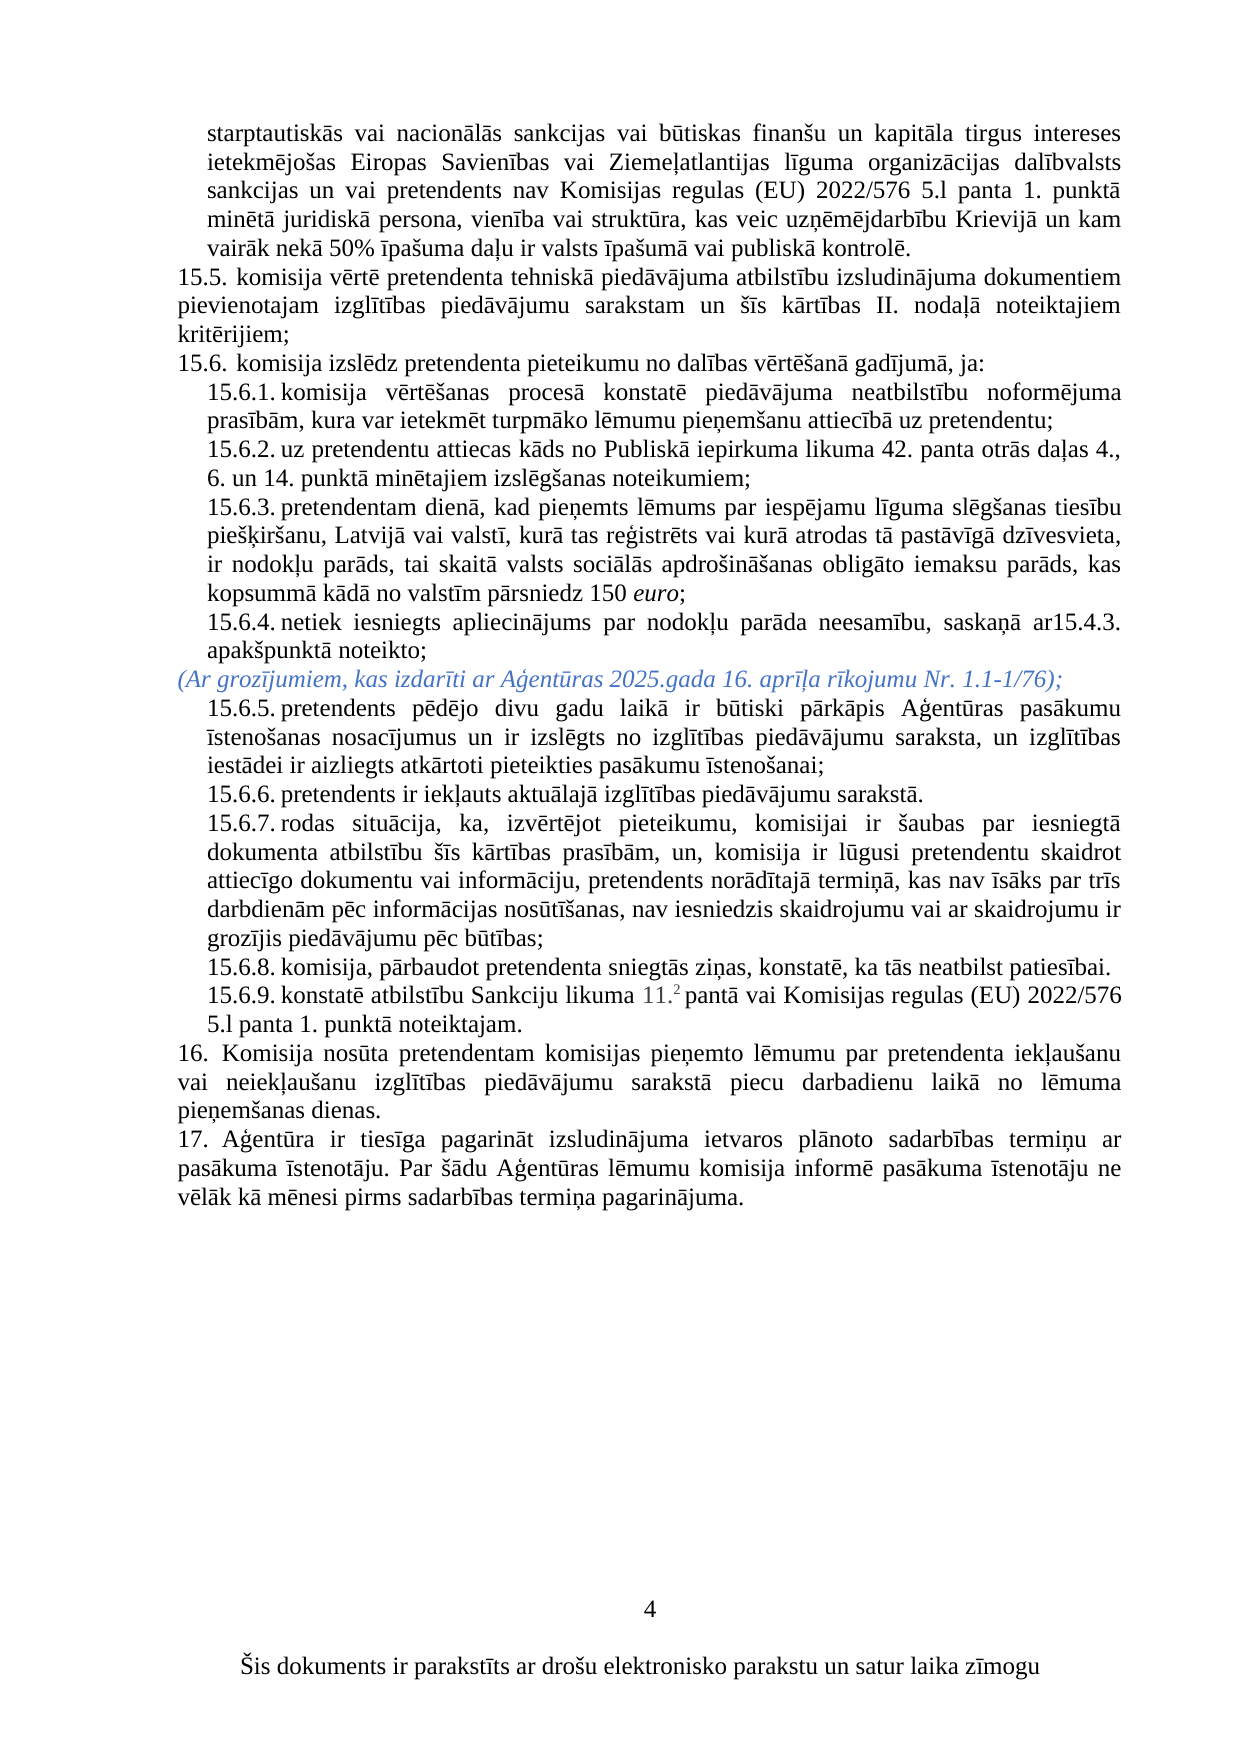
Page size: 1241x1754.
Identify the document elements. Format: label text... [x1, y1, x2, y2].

list rodas situācija, ka, izvērtējot pieteikumu, komisijai ir šaubas par iesniegtā dokumenta atbilstību šīs kārtības prasībām, un, komisija ir lūgusi pretendentu skaidrot attiecīgo dokumentu vai informāciju, pretendents norādītajā termiņā, kas nav īsāks par trīs darbdienām pēc informācijas nosūtīšanas, nav iesniedzis skaidrojumu vai ar skaidrojumu ir grozījis piedāvājumu pēc būtības; [207, 808, 1122, 952]
list uz pretendentu attiecas kāds no Publiskā iepirkuma likuma 42. panta otrās daļas 4., 6. un 14. punktā minētajiem izslēgšanas noteikumiem; [207, 434, 1122, 492]
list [207, 118, 1122, 262]
list komisija vērtēšanas procesā konstatē piedāvājuma neatbilstību noformējuma prasībām, kura var ietekmēt turpmāko lēmumu pieņemšanu attiecībā uz pretendentu; [207, 377, 1122, 434]
text (Ar grozījumiem, kas izdarīti ar Aģentūras 2025.gada 16. aprīļa rīkojumu Nr. 1.1-1/76); [177, 664, 1122, 693]
list pretendents pēdējo divu gadu laikā ir būtiski pārkāpis Aģentūras pasākumu īstenošanas nosacījumus un ir izslēgts no izglītības piedāvājumu saraksta, un izglītības iestādei ir aizliegts atkārtoti pieteikties pasākumu īstenošanai; [207, 693, 1122, 779]
list netiek iesniegts apliecinājums par nodokļu parāda neesamību, saskaņā ar15.4.3. apakšpunktā noteikto; [207, 607, 1122, 664]
list komisija vērtē pretendenta tehniskā piedāvājuma atbilstību izsludinājuma dokumentiem pievienotajam izglītības piedāvājumu sarakstam un šīs kārtības II. nodaļā noteiktajiem kritērijiem; [177, 262, 1122, 348]
list komisija izslēdz pretendenta pieteikumu no dalības vērtēšanā gadījumā, ja: [177, 348, 1122, 377]
list Komisija nosūta pretendentam komisijas pieņemto lēmumu par pretendenta iekļaušanu vai neiekļaušanu izglītības piedāvājumu sarakstā piecu darbadienu laikā no lēmuma pieņemšanas dienas. [177, 1038, 1122, 1124]
list pretendentam dienā, kad pieņemts lēmums par iespējamu līguma slēgšanas tiesību piešķiršanu, Latvijā vai valstī, kurā tas reģistrēts vai kurā atrodas tā pastāvīgā dzīvesvieta, ir nodokļu parāds, tai skaitā valsts sociālās apdrošināšanas obligāto iemaksu parāds, kas kopsummā kādā no valstīm pārsniedz 150 euro; [207, 492, 1122, 607]
list konstatē atbilstību Sankciju likuma 11.2 pantā vai Komisijas regulas (EU) 2022/576 5.l panta 1. punktā noteiktajam. [207, 981, 1122, 1038]
list komisija, pārbaudot pretendenta sniegtās ziņas, konstatē, ka tās neatbilst patiesībai. [207, 952, 1122, 981]
list Aģentūra ir tiesīga pagarināt izsludinājuma ietvaros plānoto sadarbības termiņu ar pasākuma īstenotāju. Par šādu Aģentūras lēmumu komisija informē pasākuma īstenotāju ne vēlāk kā mēnesi pirms sadarbības termiņa pagarinājuma. [177, 1124, 1122, 1211]
list pretendents ir iekļauts aktuālajā izglītības piedāvājumu sarakstā. [207, 779, 1122, 808]
